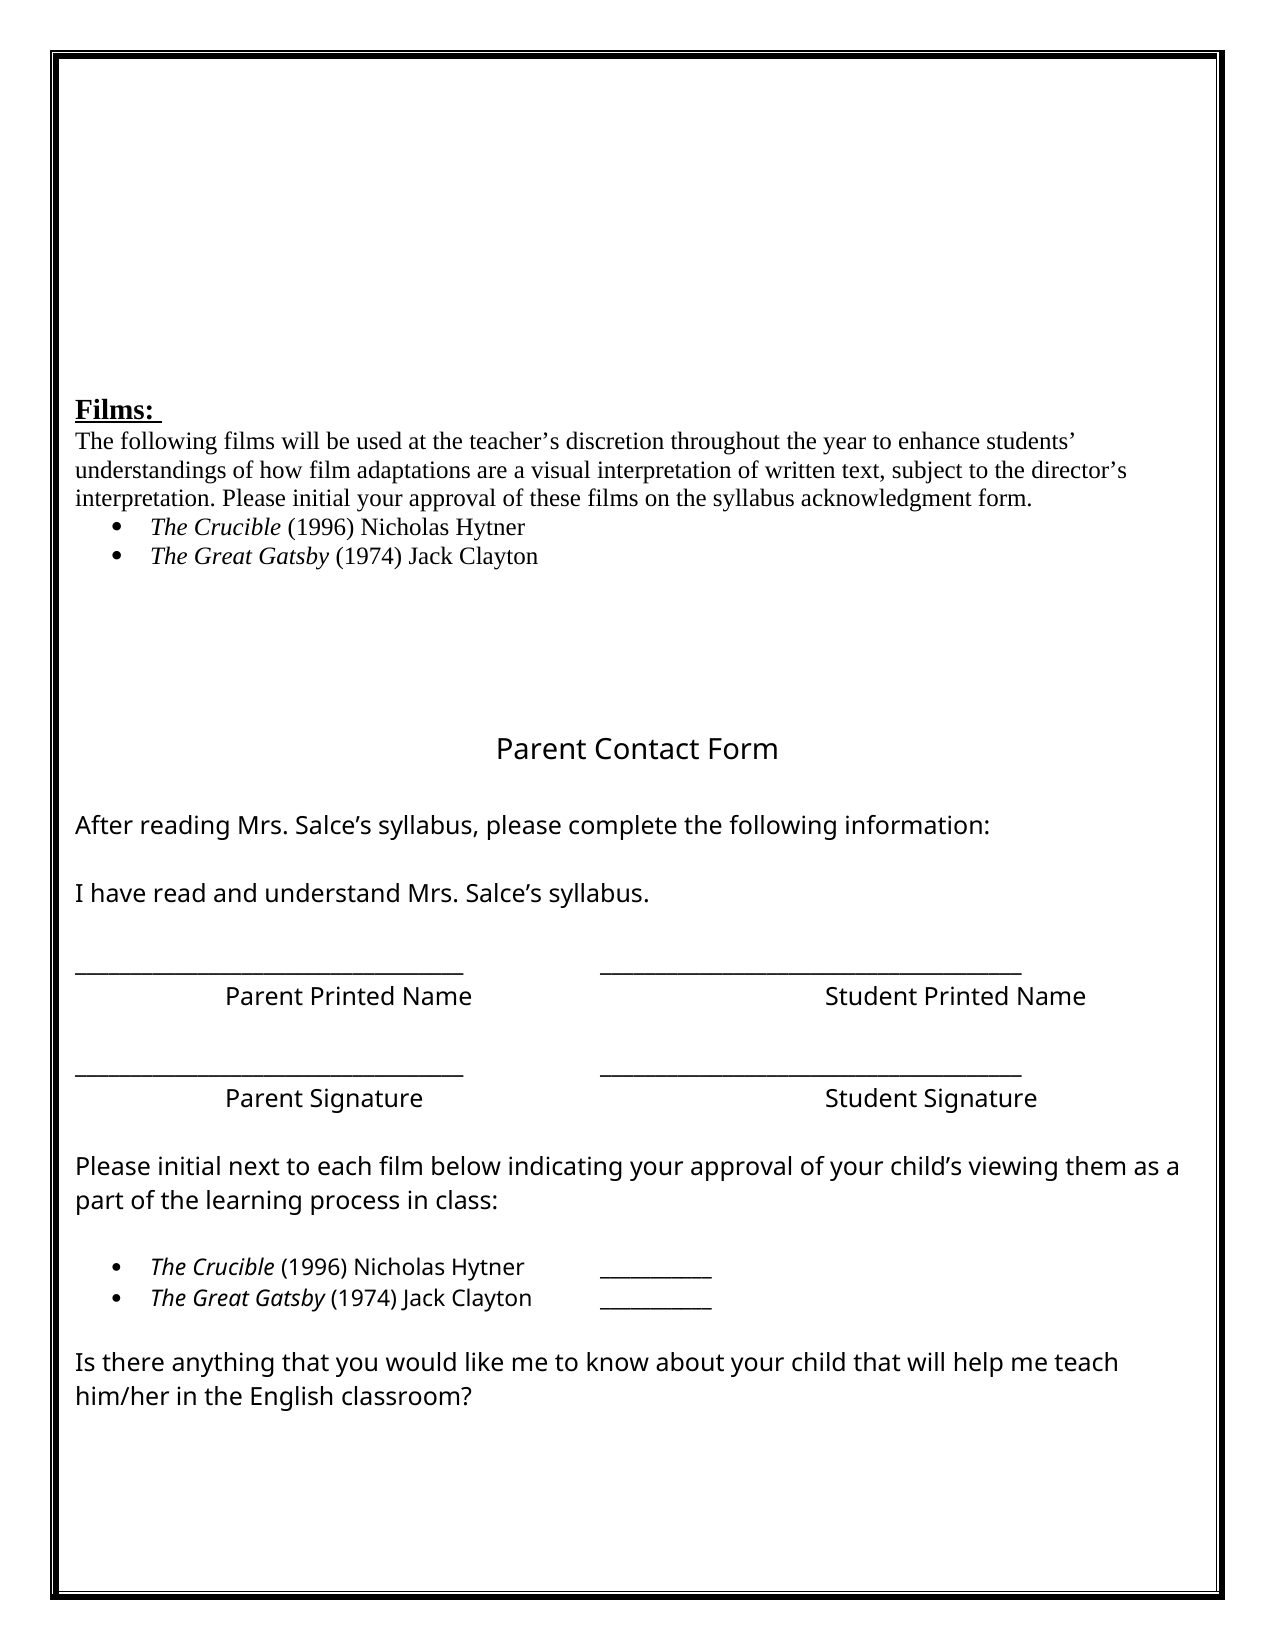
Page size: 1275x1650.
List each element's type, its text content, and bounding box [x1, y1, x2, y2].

text I have read and understand Mrs. Salce’s syllabus. [75, 876, 1200, 910]
text Parent Printed Name Student Printed Name [75, 978, 1200, 1012]
text The following films will be used at the teacher’s discretion throughout the year to enhance students’ understandings of how film adaptations are a visual interpretation of written text, subject to the director’s interpretation. Please initial your approval of these films on the syllabus acknowledgment form. [75, 426, 1200, 512]
list The Great Gatsby (1974) Jack Clayton [112, 541, 1200, 570]
text After reading Mrs. Salce’s syllabus, please complete the following information: [75, 808, 1200, 842]
text Please initial next to each film below indicating your approval of your child’s viewing them as a part of the learning process in class: [75, 1148, 1200, 1217]
text Is there anything that you would like me to know about your child that will help me teach him/her in the English classroom? [75, 1344, 1200, 1413]
text Parent Signature Student Signature [75, 1080, 1200, 1114]
text ___________________________________ ______________________________________ [75, 944, 1200, 978]
list The Great Gatsby (1974) Jack Clayton ___________ [112, 1282, 1200, 1313]
list The Crucible (1996) Nicholas Hytner ___________ [112, 1251, 1200, 1282]
text Parent Contact Form [75, 728, 1200, 768]
text ___________________________________ ______________________________________ [75, 1046, 1200, 1080]
text Films: [75, 392, 1200, 426]
list The Crucible (1996) Nicholas Hytner [112, 512, 1200, 541]
